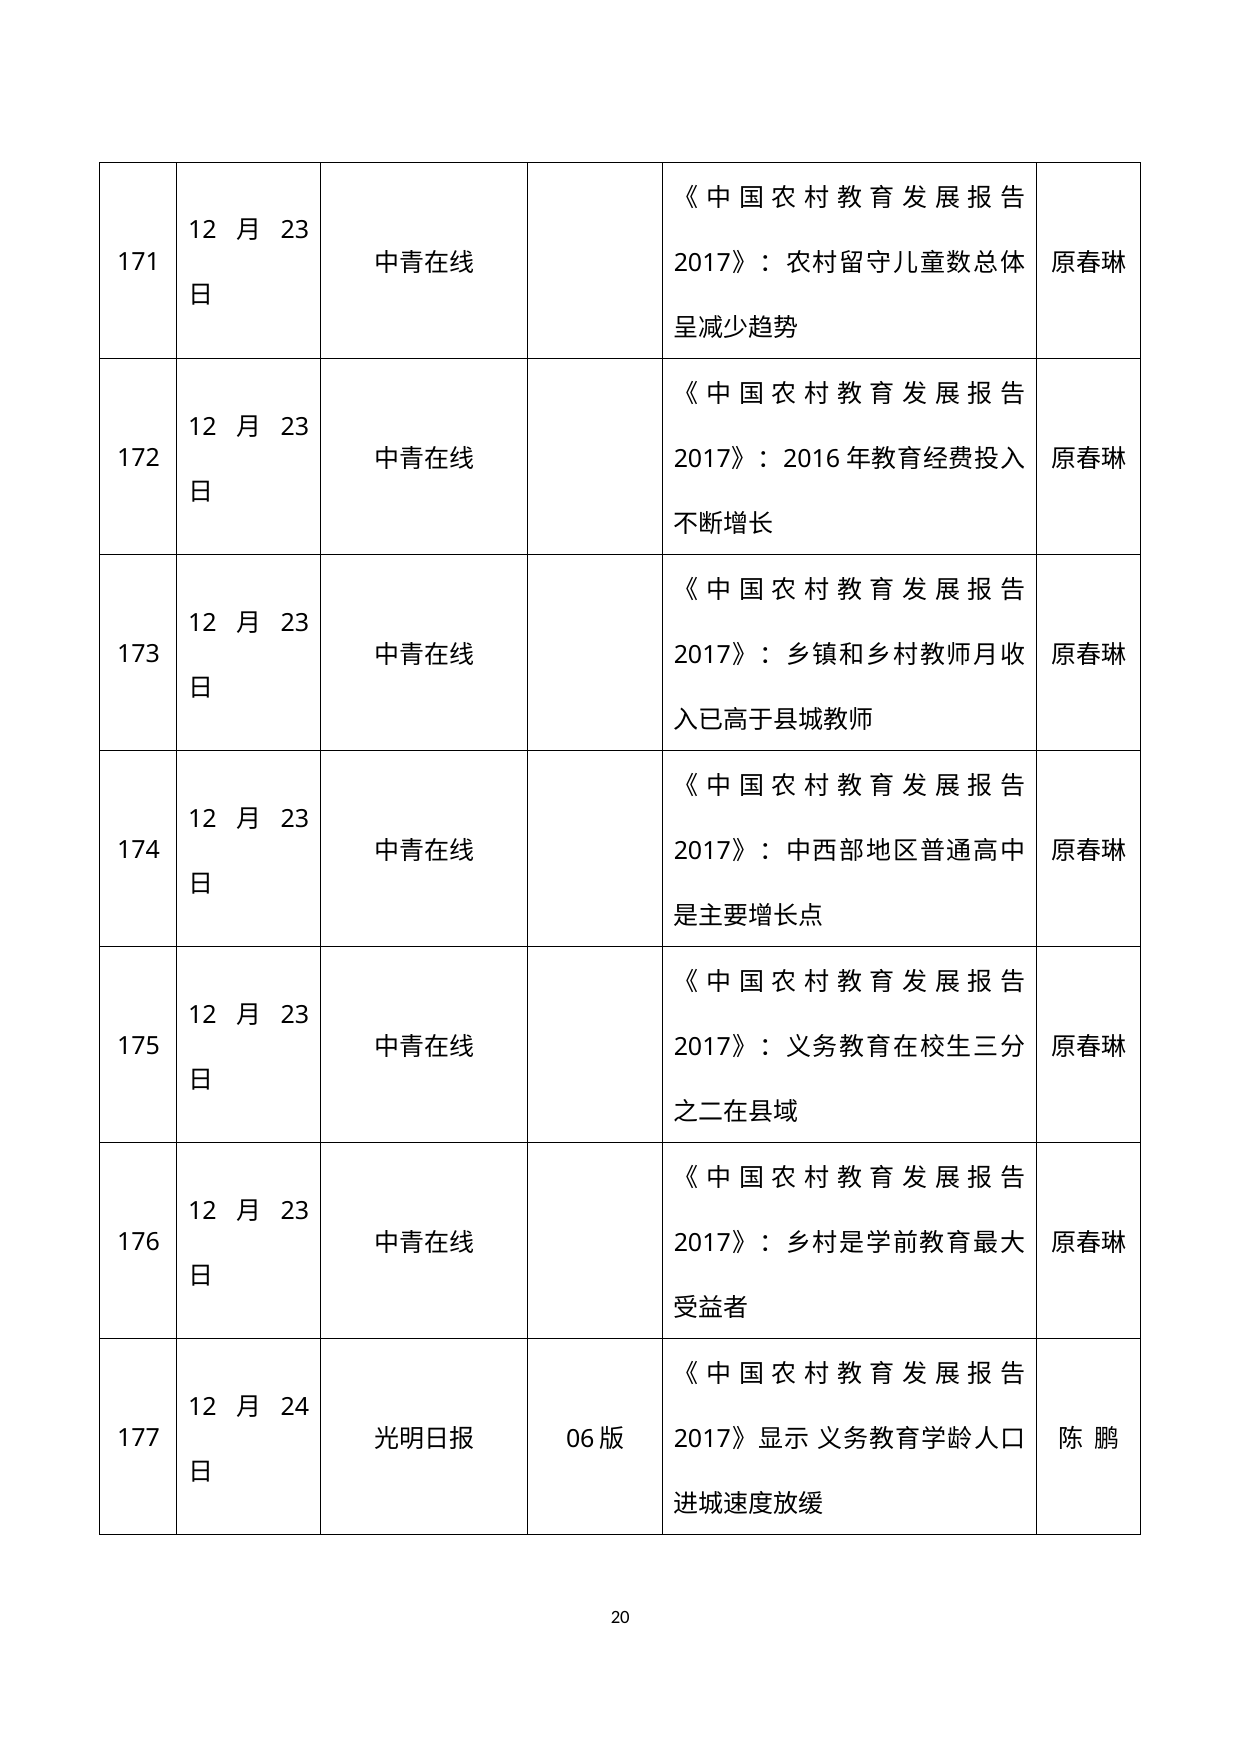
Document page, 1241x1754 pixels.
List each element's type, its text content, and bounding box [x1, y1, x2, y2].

table_cell 《中国农村教育发展报告2017》：2016年教育经费投入不断增长 [663, 359, 1036, 554]
table_cell 《中国农村教育发展报告2017》显示 义务教育学龄人口进城速度放缓 [663, 1339, 1036, 1534]
table_cell 176 [100, 1143, 176, 1338]
table_cell 174 [100, 751, 176, 946]
table_cell 172 [100, 359, 176, 554]
table_cell 06版 [528, 1339, 662, 1534]
table_cell [528, 163, 662, 358]
table_cell 《中国农村教育发展报告2017》：中西部地区普通高中是主要增长点 [663, 751, 1036, 946]
table_cell 中青在线 [321, 555, 527, 750]
table_cell 《中国农村教育发展报告2017》：乡村是学前教育最大受益者 [663, 1143, 1036, 1338]
table_cell 原春琳 [1037, 555, 1140, 750]
table_cell 12月23日 [177, 359, 320, 554]
table_cell 中青在线 [321, 359, 527, 554]
table_cell 中青在线 [321, 163, 527, 358]
table_cell 陈 鹏 [1037, 1339, 1140, 1534]
table_cell [528, 359, 662, 554]
table_cell [528, 1143, 662, 1338]
table_cell [528, 947, 662, 1142]
table_cell 中青在线 [321, 751, 527, 946]
table_cell [528, 751, 662, 946]
table_cell 12月23日 [177, 947, 320, 1142]
table_cell 12月23日 [177, 163, 320, 358]
table_cell 《中国农村教育发展报告2017》：乡镇和乡村教师月收入已高于县城教师 [663, 555, 1036, 750]
table_cell 175 [100, 947, 176, 1142]
table_cell 中青在线 [321, 947, 527, 1142]
table_cell 中青在线 [321, 1143, 527, 1338]
table_cell 原春琳 [1037, 359, 1140, 554]
table_cell 《中国农村教育发展报告2017》：农村留守儿童数总体呈减少趋势 [663, 163, 1036, 358]
table_cell 原春琳 [1037, 751, 1140, 946]
table_cell 173 [100, 555, 176, 750]
table_cell 171 [100, 163, 176, 358]
table_cell [528, 555, 662, 750]
table_cell 12月23日 [177, 1143, 320, 1338]
table_cell 原春琳 [1037, 947, 1140, 1142]
table_cell 原春琳 [1037, 1143, 1140, 1338]
table_cell 原春琳 [1037, 163, 1140, 358]
table_cell 12月23日 [177, 751, 320, 946]
table_cell 《中国农村教育发展报告2017》：义务教育在校生三分之二在县域 [663, 947, 1036, 1142]
table_cell 12月24日 [177, 1339, 320, 1534]
table_cell 177 [100, 1339, 176, 1534]
table_cell 12月23日 [177, 555, 320, 750]
table_cell 光明日报 [321, 1339, 527, 1534]
